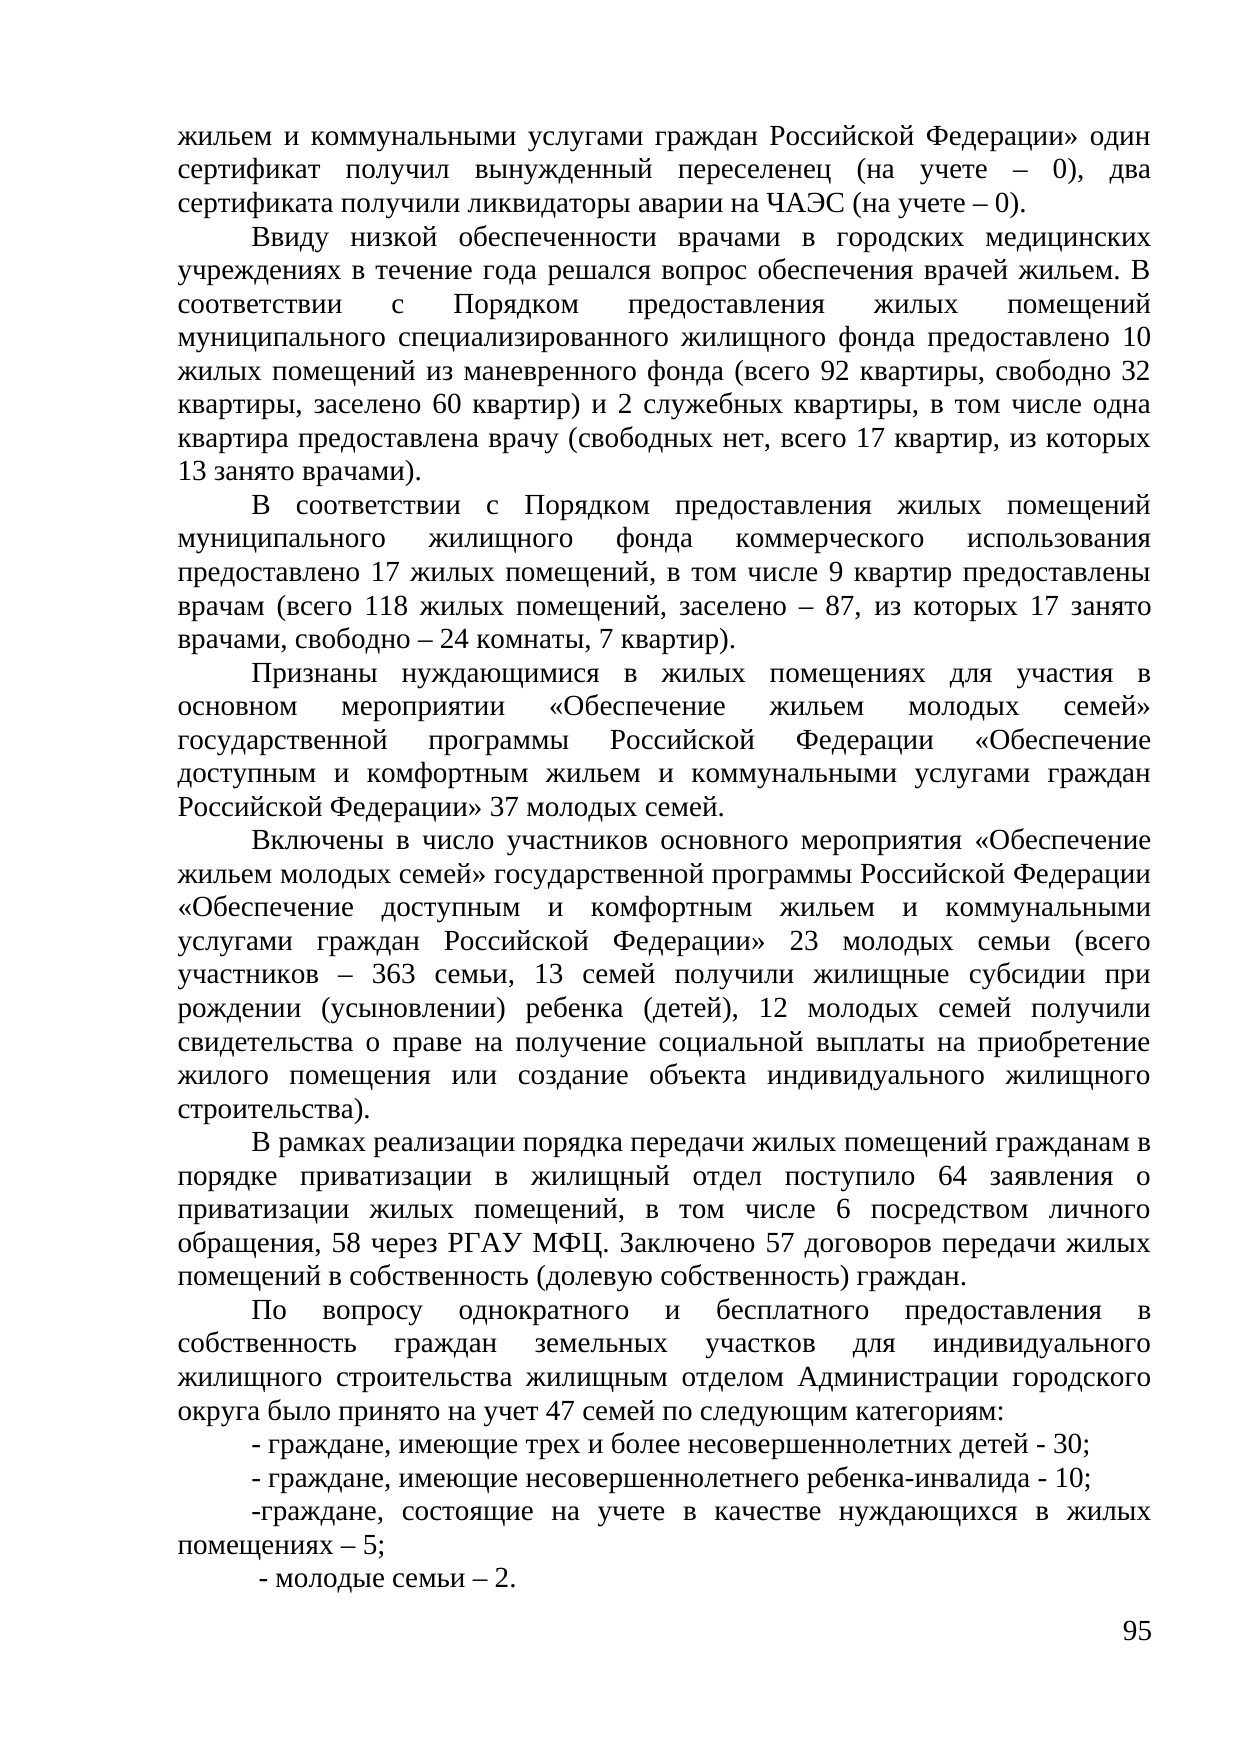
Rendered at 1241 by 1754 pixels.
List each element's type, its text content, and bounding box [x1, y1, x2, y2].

text - граждане, имеющие трех и более несовершеннолетних детей - 30; [177, 1426, 1152, 1460]
text -граждане, состоящие на учете в качестве нуждающихся в жилых помещениях – 5; [177, 1493, 1152, 1560]
text По вопросу однократного и бесплатного предоставления в собственность граждан земельных участков для индивидуального жилищного строительства жилищным отделом Администрации городского округа было принято на учет 47 семей по следующим категориям: [177, 1292, 1152, 1426]
text В соответствии с Порядком предоставления жилых помещений муниципального жилищного фонда коммерческого использования предоставлено 17 жилых помещений, в том числе 9 квартир предоставлены врачам (всего 118 жилых помещений, заселено – 87, из которых 17 занято врачами, свободно – 24 комнаты, 7 квартир). [177, 487, 1152, 655]
text - молодые семьи – 2. [177, 1560, 1152, 1594]
text - граждане, имеющие несовершеннолетнего ребенка-инвалида - 10; [177, 1460, 1152, 1493]
text Включены в число участников основного мероприятия «Обеспечение жильем молодых семей» государственной программы Российской Федерации «Обеспечение доступным и комфортным жильем и коммунальными услугами граждан Российской Федерации» 23 молодых семьи (всего участников – 363 семьи, 13 семей получили жилищные субсидии при рождении (усыновлении) ребенка (детей), 12 молодых семей получили свидетельства о праве на получение социальной выплаты на приобретение жилого помещения или создание объекта индивидуального жилищного строительства). [177, 822, 1152, 1124]
text В рамках реализации порядка передачи жилых помещений гражданам в порядке приватизации в жилищный отдел поступило 64 заявления о приватизации жилых помещений, в том числе 6 посредством личного обращения, 58 через РГАУ МФЦ. Заключено 57 договоров передачи жилых помещений в собственность (долевую собственность) граждан. [177, 1124, 1152, 1292]
text Ввиду низкой обеспеченности врачами в городских медицинских учреждениях в течение года решался вопрос обеспечения врачей жильем. В соответствии с Порядком предоставления жилых помещений муниципального специализированного жилищного фонда предоставлено 10 жилых помещений из маневренного фонда (всего 92 квартиры, свободно 32 квартиры, заселено 60 квартир) и 2 служебных квартиры, в том числе одна квартира предоставлена врачу (свободных нет, всего 17 квартир, из которых 13 занято врачами). [177, 219, 1152, 487]
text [177, 118, 1152, 219]
text Признаны нуждающимися в жилых помещениях для участия в основном мероприятии «Обеспечение жильем молодых семей» государственной программы Российской Федерации «Обеспечение доступным и комфортным жильем и коммунальными услугами граждан Российской Федерации» 37 молодых семей. [177, 655, 1152, 822]
